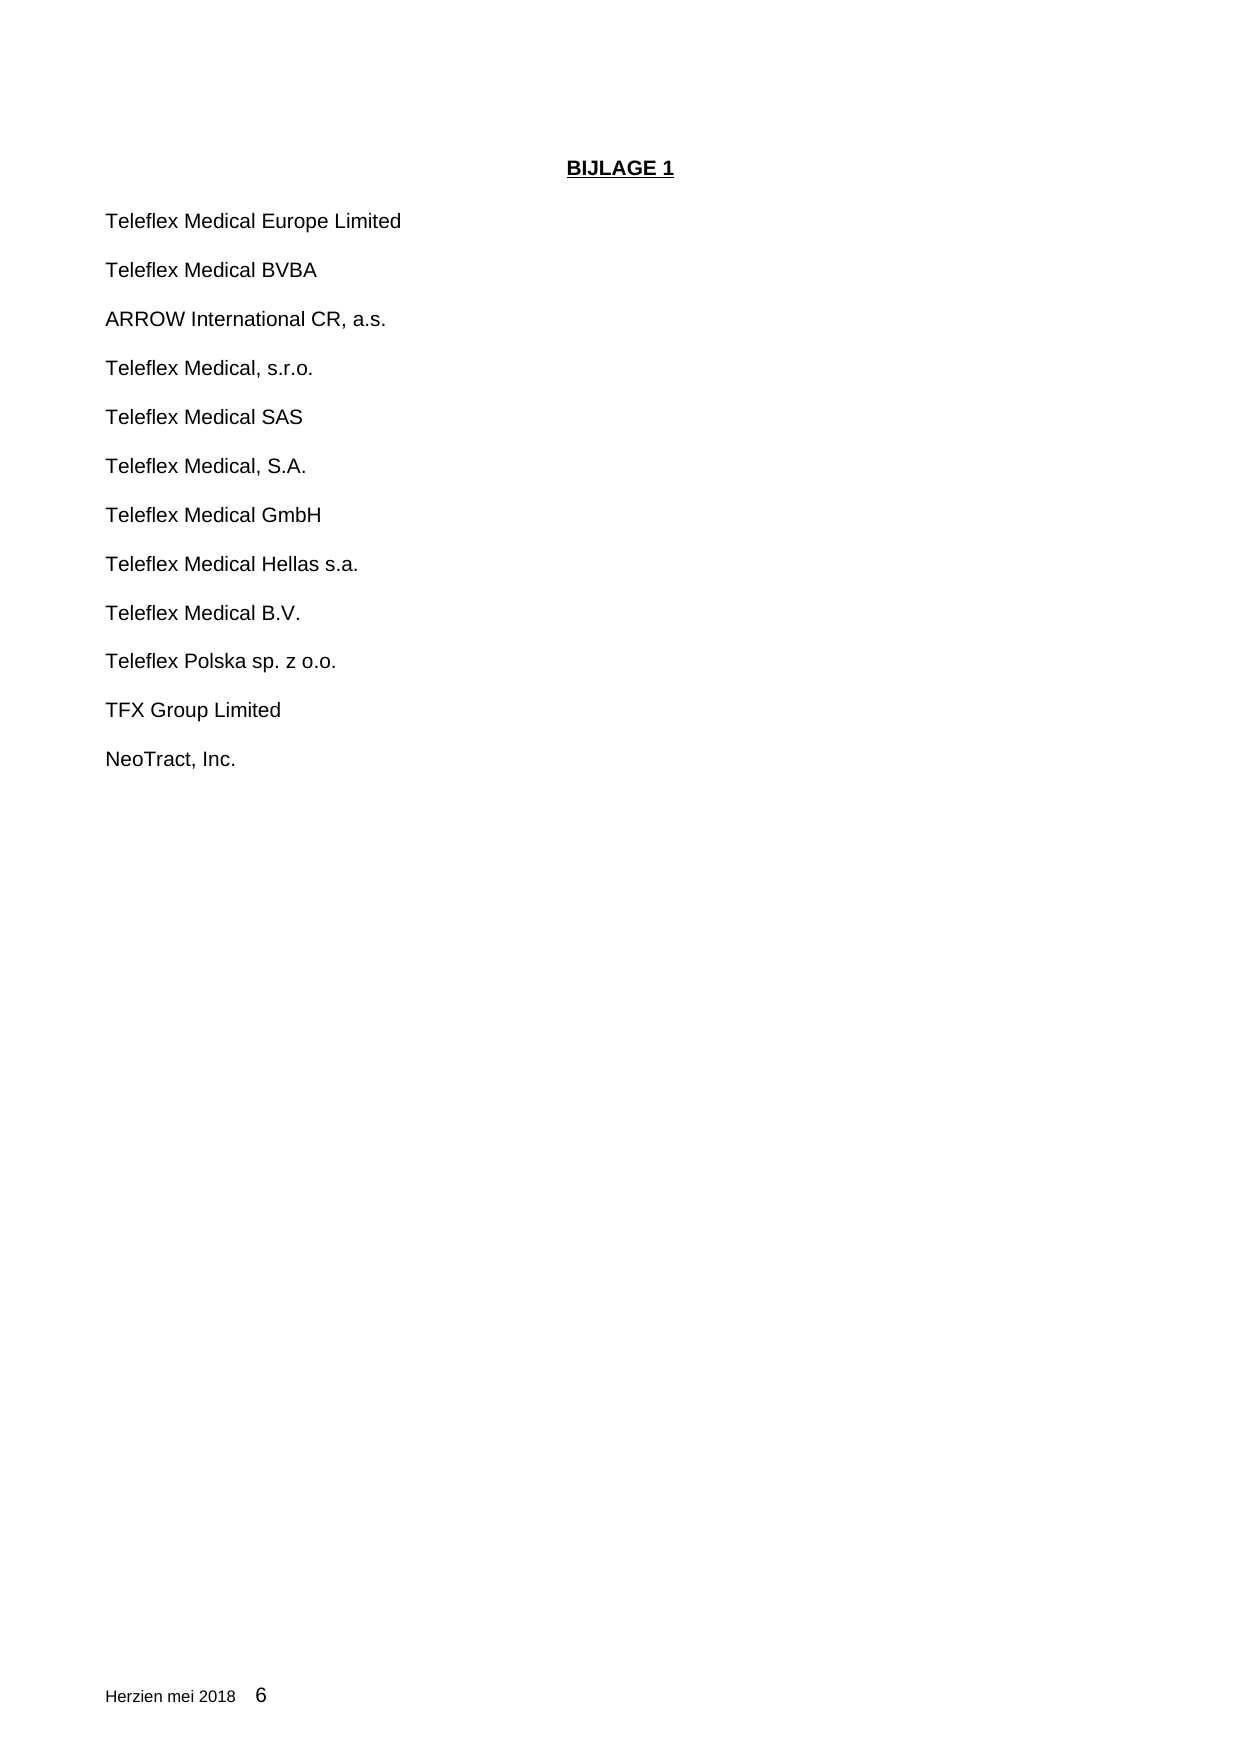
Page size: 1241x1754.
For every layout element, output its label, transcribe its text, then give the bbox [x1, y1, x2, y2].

text Teleflex Medical SAS [105, 404, 1135, 428]
text Teleflex Medical BVBA [105, 258, 1135, 282]
text Teleflex Medical GmbH [105, 502, 1135, 526]
text NeoTract, Inc. [105, 747, 1135, 771]
text Teleflex Polska sp. z o.o. [105, 649, 1135, 673]
text Teleflex Medical B.V. [105, 600, 1135, 624]
text TFX Group Limited [105, 698, 1135, 722]
text Teleflex Medical Hellas s.a. [105, 551, 1135, 575]
text BIJLAGE 1 [105, 156, 1135, 179]
text ARROW International CR, a.s. [105, 307, 1135, 331]
text Teleflex Medical Europe Limited [105, 209, 1135, 233]
text Teleflex Medical, s.r.o. [105, 356, 1135, 379]
text Teleflex Medical, S.A. [105, 453, 1135, 477]
